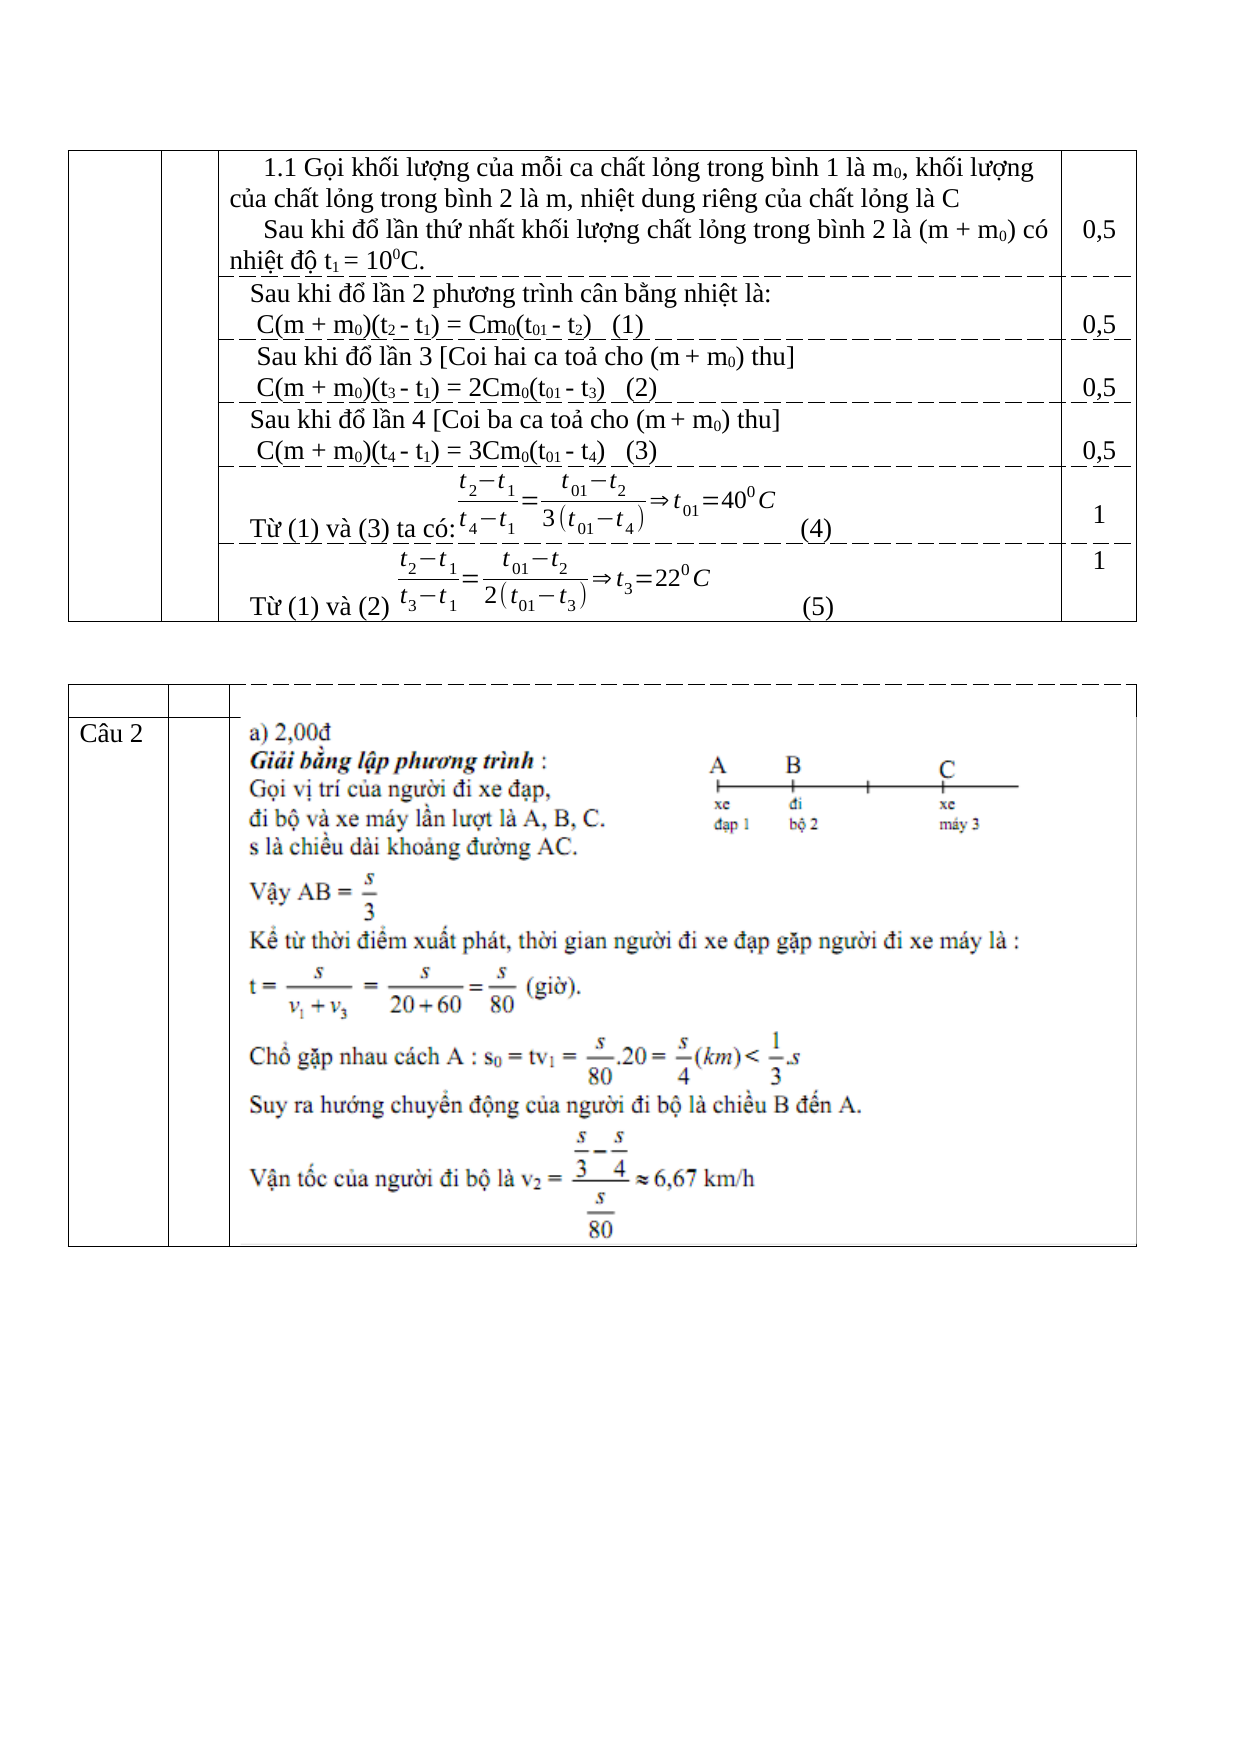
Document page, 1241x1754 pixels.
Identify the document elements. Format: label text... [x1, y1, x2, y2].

table_cell [162, 151, 218, 621]
picture [240, 717, 1137, 1246]
table_cell Câu 2 [69, 718, 168, 1246]
table_cell [69, 151, 161, 621]
table_cell [169, 718, 229, 1246]
table_header [230, 684, 1136, 717]
table_cell 0,5 [1062, 276, 1136, 339]
table_cell Sau khi đổ lần 3 [Coi hai ca toả cho (m + m0) thu] C(m + m0)(t3 - t1) = 2Cm0(t01 - t3) (2) [219, 339, 1061, 402]
table_cell Sau khi đổ lần 2 phương trình cân bằng nhiệt là: C(m + m0)(t2 - t1) = Cm0(t01 - t2) (1) [219, 276, 1061, 339]
table_cell 1 [1062, 543, 1136, 621]
table_cell Từ (1) và (2) (5) [219, 543, 1061, 621]
table_cell 0,5 [1062, 339, 1136, 402]
table_cell [230, 718, 240, 1246]
table_header [169, 685, 229, 717]
table_cell 1 [1062, 466, 1136, 543]
table_header [69, 685, 168, 717]
table_cell Sau khi đổ lần 4 [Coi ba ca toả cho (m + m0) thu] C(m + m0)(t4 - t1) = 3Cm0(t01 - t4) (3) [219, 402, 1061, 466]
table_cell 1.1 Gọi khối lượng của mỗi ca chất lỏng trong bình 1 là m0, khối lượng của chất lỏng trong bình 2 là m, nhiệt dung riêng của chất lỏng là C Sau khi đổ lần thứ nhất khối lượng chất lỏng trong bình 2 là (m + m0) có nhiệt độ t1 = 100C. [219, 151, 1061, 276]
table_cell 0,5 [1062, 151, 1136, 276]
table_cell 0,5 [1062, 402, 1136, 466]
table_cell Từ (1) và (3) ta có: (4) [219, 466, 1061, 543]
